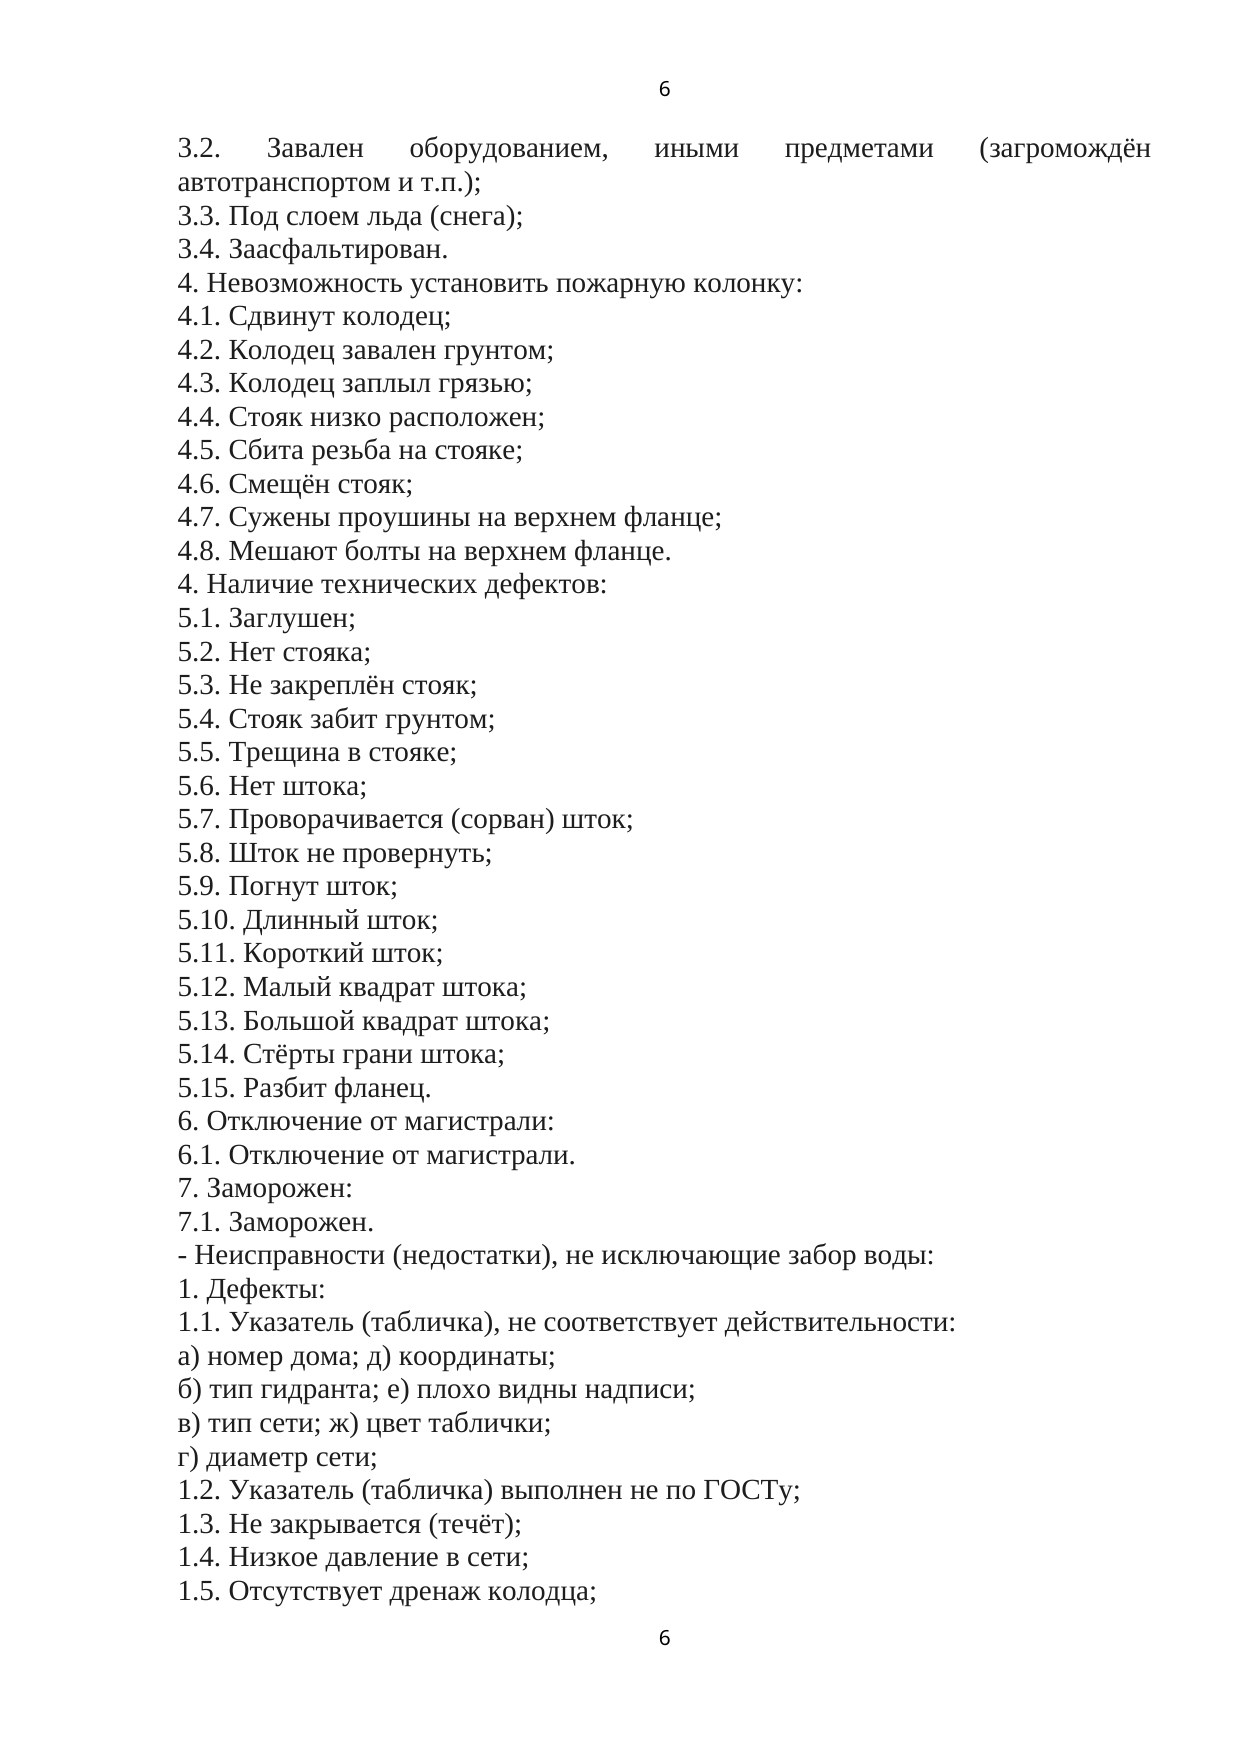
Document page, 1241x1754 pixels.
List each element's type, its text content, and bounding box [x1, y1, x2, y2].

text 5.4. Стояк забит грунтом; [177, 701, 1152, 734]
text 4.7. Сужены проушины на верхнем фланце; [177, 499, 1152, 533]
text г) диаметр сети; [177, 1439, 1152, 1472]
text 4.1. Сдвинут колодец; [177, 298, 1152, 332]
text 4. Наличие технических дефектов: [177, 567, 1152, 600]
text 7. Заморожен: [177, 1170, 1152, 1204]
text 5.3. Не закреплён стояк; [177, 667, 1152, 701]
text 4. Невозможность установить пожарную колонку: [177, 265, 1152, 298]
text 5.14. Стёрты грани штока; [177, 1036, 1152, 1070]
text 7.1. Заморожен. [177, 1204, 1152, 1237]
text 6. Отключение от магистрали: [177, 1103, 1152, 1137]
text 5.1. Заглушен; [177, 600, 1152, 634]
text 5.8. Шток не провернуть; [177, 835, 1152, 868]
text 5.13. Большой квадрат штока; [177, 1003, 1152, 1036]
text 5.2. Нет стояка; [177, 634, 1152, 667]
text 5.10. Длинный шток; [177, 902, 1152, 936]
text 4.3. Колодец заплыл грязью; [177, 365, 1152, 399]
text 1.2. Указатель (табличка) выполнен не по ГОСТу; [177, 1472, 1152, 1506]
text 1.5. Отсутствует дренаж колодца; [177, 1573, 1152, 1606]
text 1.4. Низкое давление в сети; [177, 1539, 1152, 1573]
text в) тип сети; ж) цвет таблички; [177, 1405, 1152, 1439]
text а) номер дома; д) координаты; [177, 1338, 1152, 1372]
text 5.7. Проворачивается (сорван) шток; [177, 801, 1152, 835]
text 4.5. Сбита резьба на стояке; [177, 432, 1152, 466]
text 1.1. Указатель (табличка), не соответствует действительности: [177, 1304, 1152, 1338]
text 5.9. Погнут шток; [177, 868, 1152, 902]
text 4.2. Колодец завален грунтом; [177, 332, 1152, 365]
text 5.15. Разбит фланец. [177, 1070, 1152, 1103]
text 5.6. Нет штока; [177, 768, 1152, 801]
text 1.3. Не закрывается (течёт); [177, 1506, 1152, 1539]
text 5.11. Короткий шток; [177, 936, 1152, 969]
text 5.5. Трещина в стояке; [177, 734, 1152, 768]
text 3.3. Под слоем льда (снега); [177, 198, 1152, 231]
text 4.4. Стояк низко расположен; [177, 399, 1152, 432]
text 5.12. Малый квадрат штока; [177, 969, 1152, 1003]
text 4.6. Смещён стояк; [177, 466, 1152, 499]
text б) тип гидранта; е) плохо видны надписи; [177, 1372, 1152, 1405]
text - Неисправности (недостатки), не исключающие забор воды: [177, 1237, 1152, 1271]
text 1. Дефекты: [177, 1271, 1152, 1304]
text 3.4. Заасфальтирован. [177, 231, 1152, 265]
text 4.8. Мешают болты на верхнем фланце. [177, 533, 1152, 567]
text 6.1. Отключение от магистрали. [177, 1137, 1152, 1170]
text 3.2. Завален оборудованием, иными предметами (загромождён автотранспортом и т.п.); [177, 131, 1152, 198]
